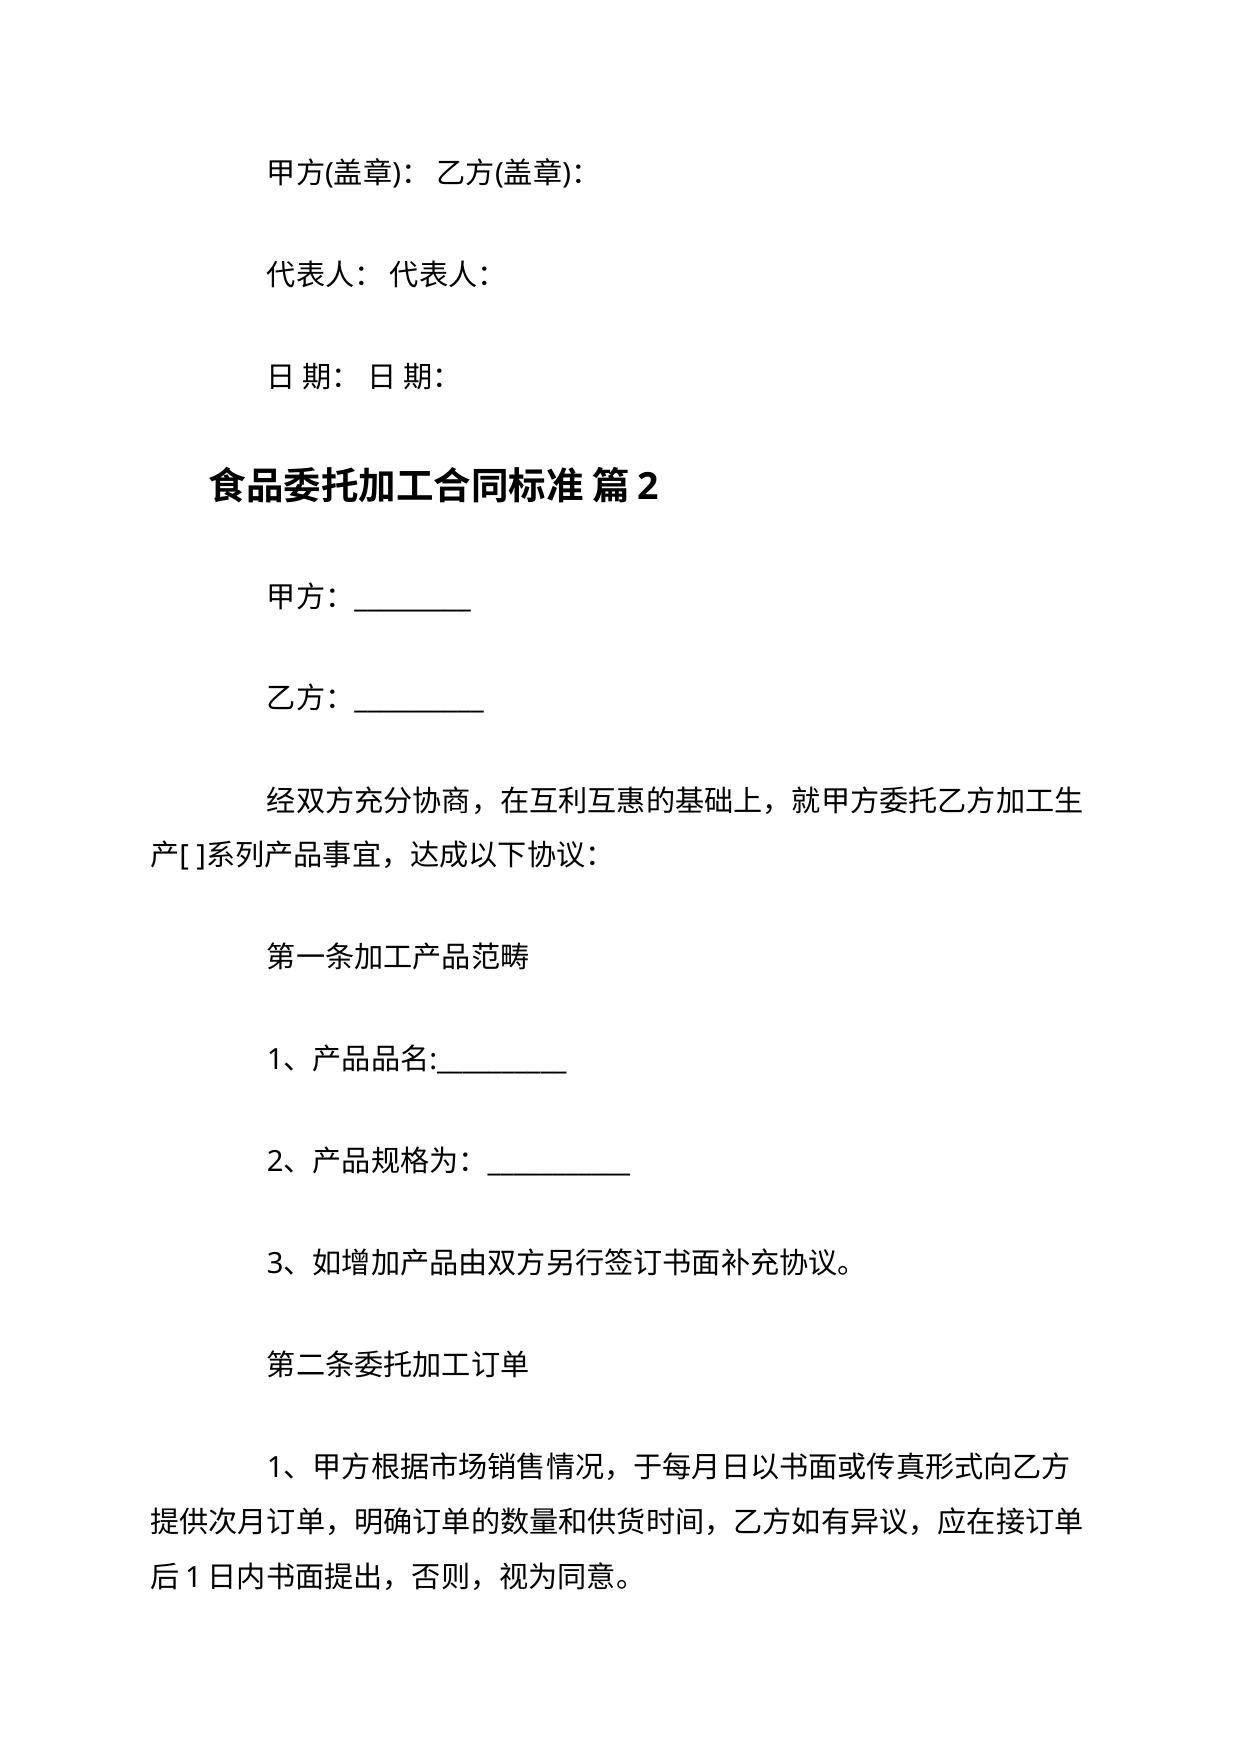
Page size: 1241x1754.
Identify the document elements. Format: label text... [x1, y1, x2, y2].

text 第二条委托加工订单 [150, 1342, 1090, 1384]
text 3、如增加产品由双方另行签订书面补充协议。 [150, 1240, 1090, 1282]
text 1、产品品名:__________ [150, 1036, 1090, 1078]
text 甲方：_________ [150, 573, 1090, 616]
text 经双方充分协商，在互利互惠的基础上，就甲方委托乙方加工生产[ ]系列产品事宜，达成以下协议： [150, 777, 1090, 874]
text 代表人： 代表人： [150, 252, 1090, 294]
text 乙方：__________ [150, 675, 1090, 717]
text 食品委托加工合同标准 篇2 [150, 456, 1090, 510]
text 1、甲方根据市场销售情况，于每月日以书面或传真形式向乙方提供次月订单，明确订单的数量和供货时间，乙方如有异议，应在接订单后1日内书面提出，否则，视为同意。 [150, 1443, 1090, 1596]
text 2、产品规格为：___________ [150, 1138, 1090, 1180]
text 第一条加工产品范畴 [150, 934, 1090, 976]
text 日 期： 日 期： [150, 354, 1090, 396]
text 甲方(盖章)： 乙方(盖章)： [150, 150, 1090, 192]
